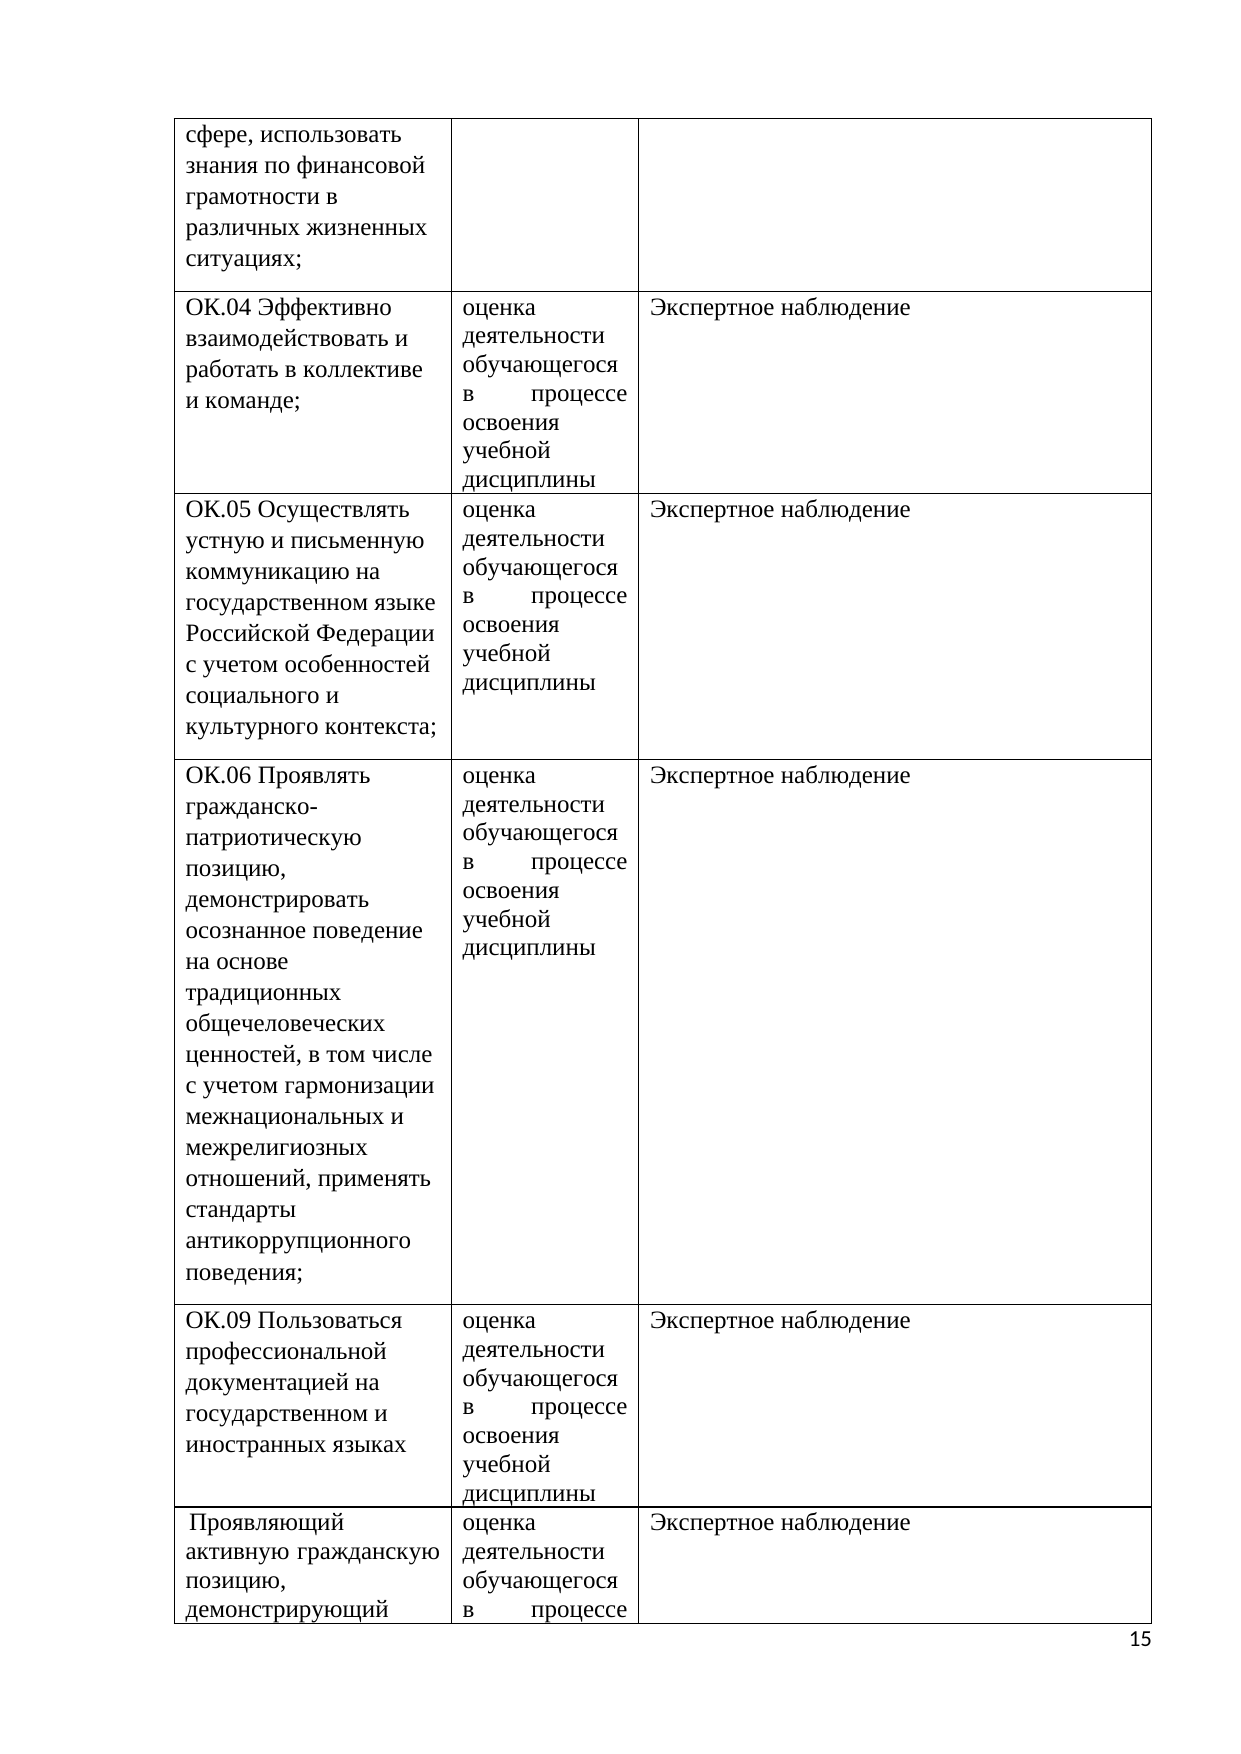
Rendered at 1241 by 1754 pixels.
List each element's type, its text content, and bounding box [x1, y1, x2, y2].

table_cell Экспертное наблюдение [639, 760, 1151, 1304]
table_cell Экспертное наблюдение [639, 1305, 1151, 1506]
table_cell Экспертное наблюдение [639, 494, 1151, 759]
table_cell ОК.06 Проявлять гражданско-патриотическую позицию, демонстрировать осознанное поведение на основе традиционных общечеловеческих ценностей, в том числе с учетом гармонизации межнациональных и межрелигиозных отношений, применять стандарты антикоррупционного поведения; [175, 760, 451, 1304]
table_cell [452, 119, 638, 291]
table_cell Экспертное наблюдение [639, 292, 1151, 493]
table_cell оценка деятельности обучающегося в процессе освоения учебной дисциплины [452, 1305, 638, 1506]
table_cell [175, 119, 451, 291]
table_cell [639, 1508, 1151, 1622]
table_cell ОК.09 Пользоваться профессиональной документацией на государственном и иностранных языках [175, 1305, 451, 1506]
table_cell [175, 1508, 451, 1622]
table_cell ОК.05 Осуществлять устную и письменную коммуникацию на государственном языке Российской Федерации с учетом особенностей социального и культурного контекста; [175, 494, 451, 759]
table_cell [452, 1508, 638, 1622]
table_cell оценка деятельности обучающегося в процессе освоения учебной дисциплины [452, 494, 638, 759]
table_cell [639, 119, 1151, 291]
table_cell оценка деятельности обучающегося в процессе освоения учебной дисциплины [452, 292, 638, 493]
table_cell ОК.04 Эффективно взаимодействовать и работать в коллективе и команде; [175, 292, 451, 493]
table_cell оценка деятельности обучающегося в процессе освоения учебной дисциплины [452, 760, 638, 1304]
